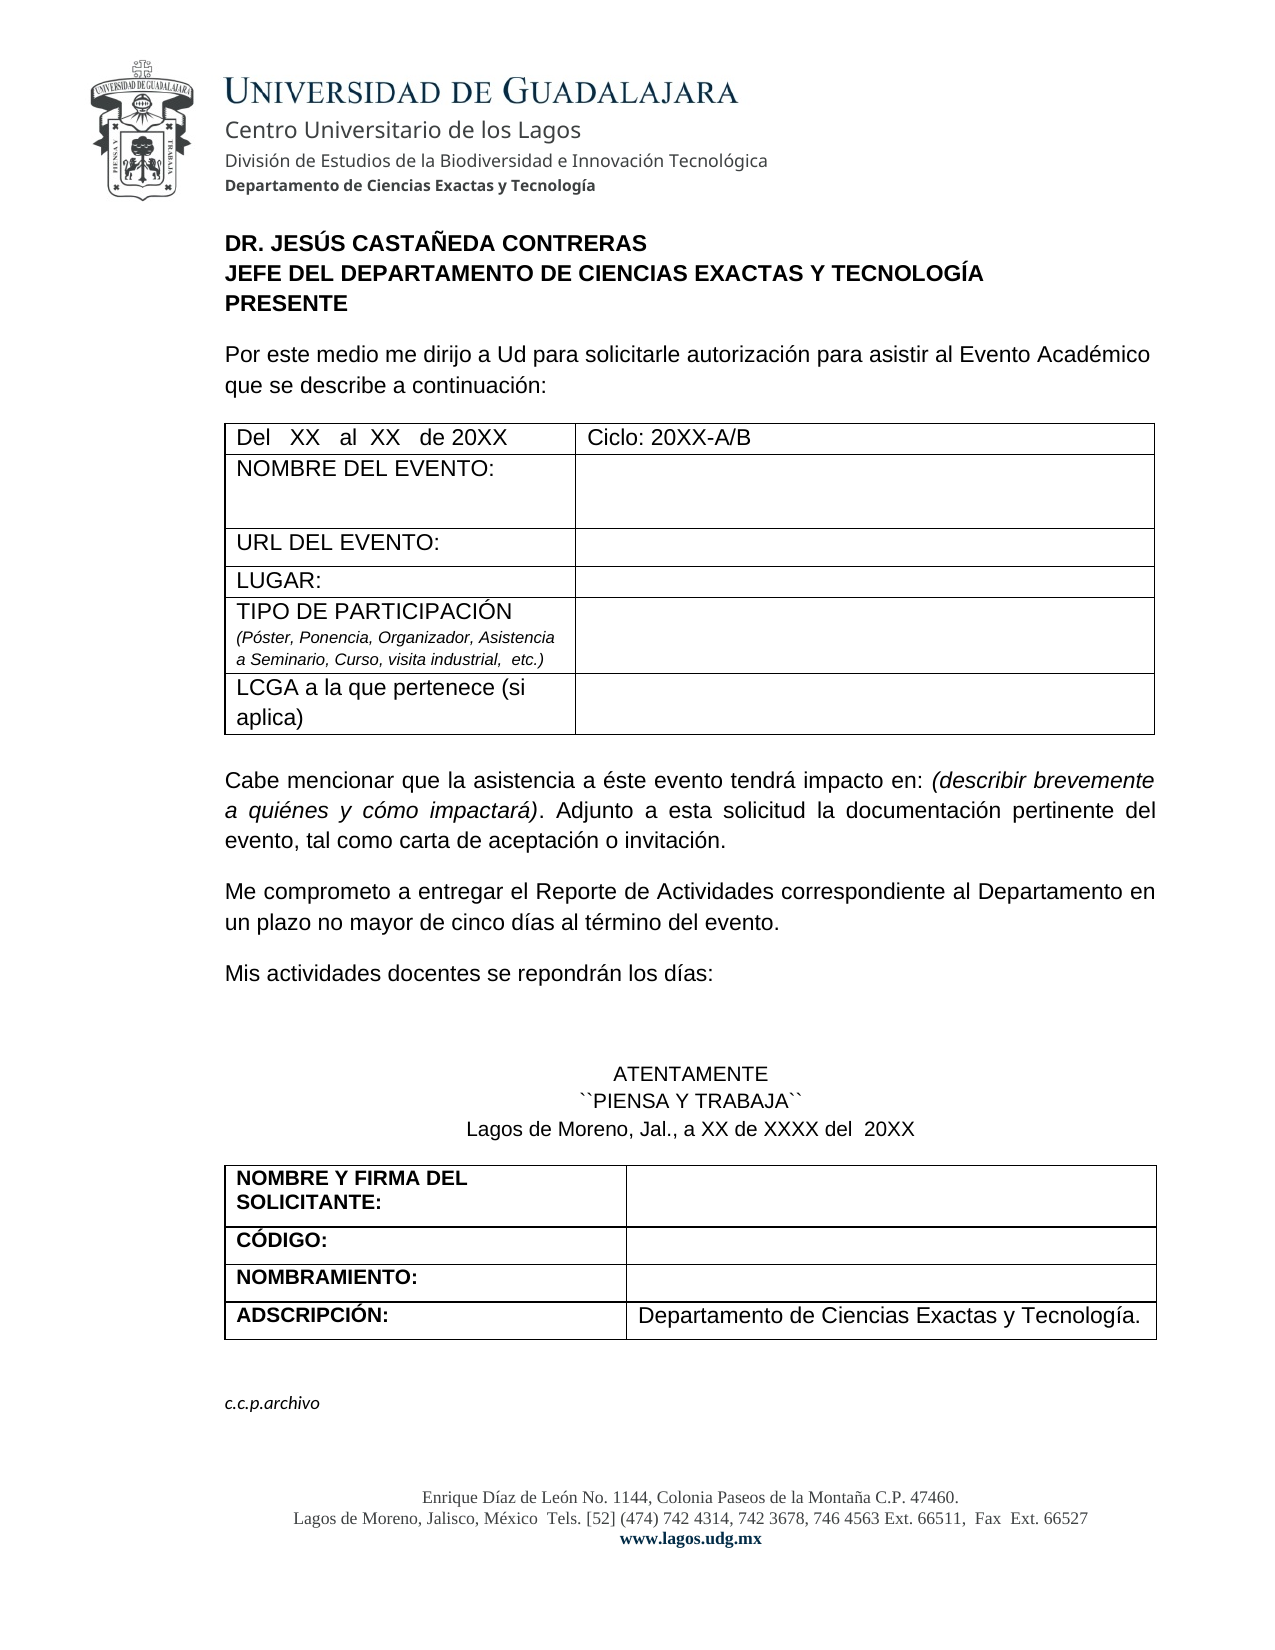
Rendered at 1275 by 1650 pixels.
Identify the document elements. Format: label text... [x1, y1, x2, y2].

table_cell Departamento de Ciencias Exactas y Tecnología. [627, 1303, 1156, 1339]
table_cell [576, 598, 1154, 672]
text Cabe mencionar que la asistencia a éste evento tendrá impacto en: (describir brevemente a quiénes y cómo impactará). Adjunto a esta solicitud la documentación pertinente del evento, tal como carta de aceptación o invitación. [224, 735, 1157, 853]
table_cell LCGA a la que pertenece (si aplica) [226, 674, 575, 734]
table_cell NOMBRE DEL EVENTO: [226, 455, 575, 527]
text Me comprometo a entregar el Reporte de Actividades correspondiente al Departamento en un plazo no mayor de cinco días al término del evento. [224, 878, 1157, 935]
table_cell [627, 1265, 1156, 1301]
table_cell [576, 455, 1154, 527]
table_cell [576, 674, 1154, 734]
table_cell LUGAR: [226, 567, 575, 597]
text c.c.p.archivo [224, 1391, 1157, 1414]
table_cell [627, 1228, 1156, 1264]
table_cell NOMBRAMIENTO: [226, 1265, 626, 1301]
table_header NOMBRE Y FIRMA DEL SOLICITANTE: [226, 1166, 626, 1226]
table_cell [576, 529, 1154, 566]
picture [1, 0, 1275, 202]
table_cell [576, 567, 1154, 597]
table_cell TIPO DE PARTICIPACIÓN (Póster, Ponencia, Organizador, Asistencia a Seminario, Curso, visita industrial, etc.) [226, 598, 575, 672]
text Por este medio me dirijo a Ud para solicitarle autorización para asistir al Evento Académico que se describe a continuación: [224, 341, 1157, 398]
table_header Ciclo: 20XX-A/B [576, 424, 1154, 454]
text ATENTAMENTE ``PIENSA Y TRABAJA`` Lagos de Moreno, Jal., a XX de XXXX del 20XX [224, 1062, 1157, 1141]
text Mis actividades docentes se repondrán los días: [224, 959, 1157, 986]
text DR. JESÚS CASTAÑEDA CONTRERAS JEFE DEL DEPARTAMENTO DE CIENCIAS EXACTAS Y TECNOLOGÍA PRESENTE [224, 230, 1157, 317]
table_cell ADSCRIPCIÓN: [226, 1303, 626, 1339]
table_header Del XX al XX de 20XX [226, 424, 575, 454]
table_header [627, 1166, 1156, 1226]
table_cell URL DEL EVENTO: [226, 529, 575, 566]
table_cell CÓDIGO: [226, 1228, 626, 1264]
